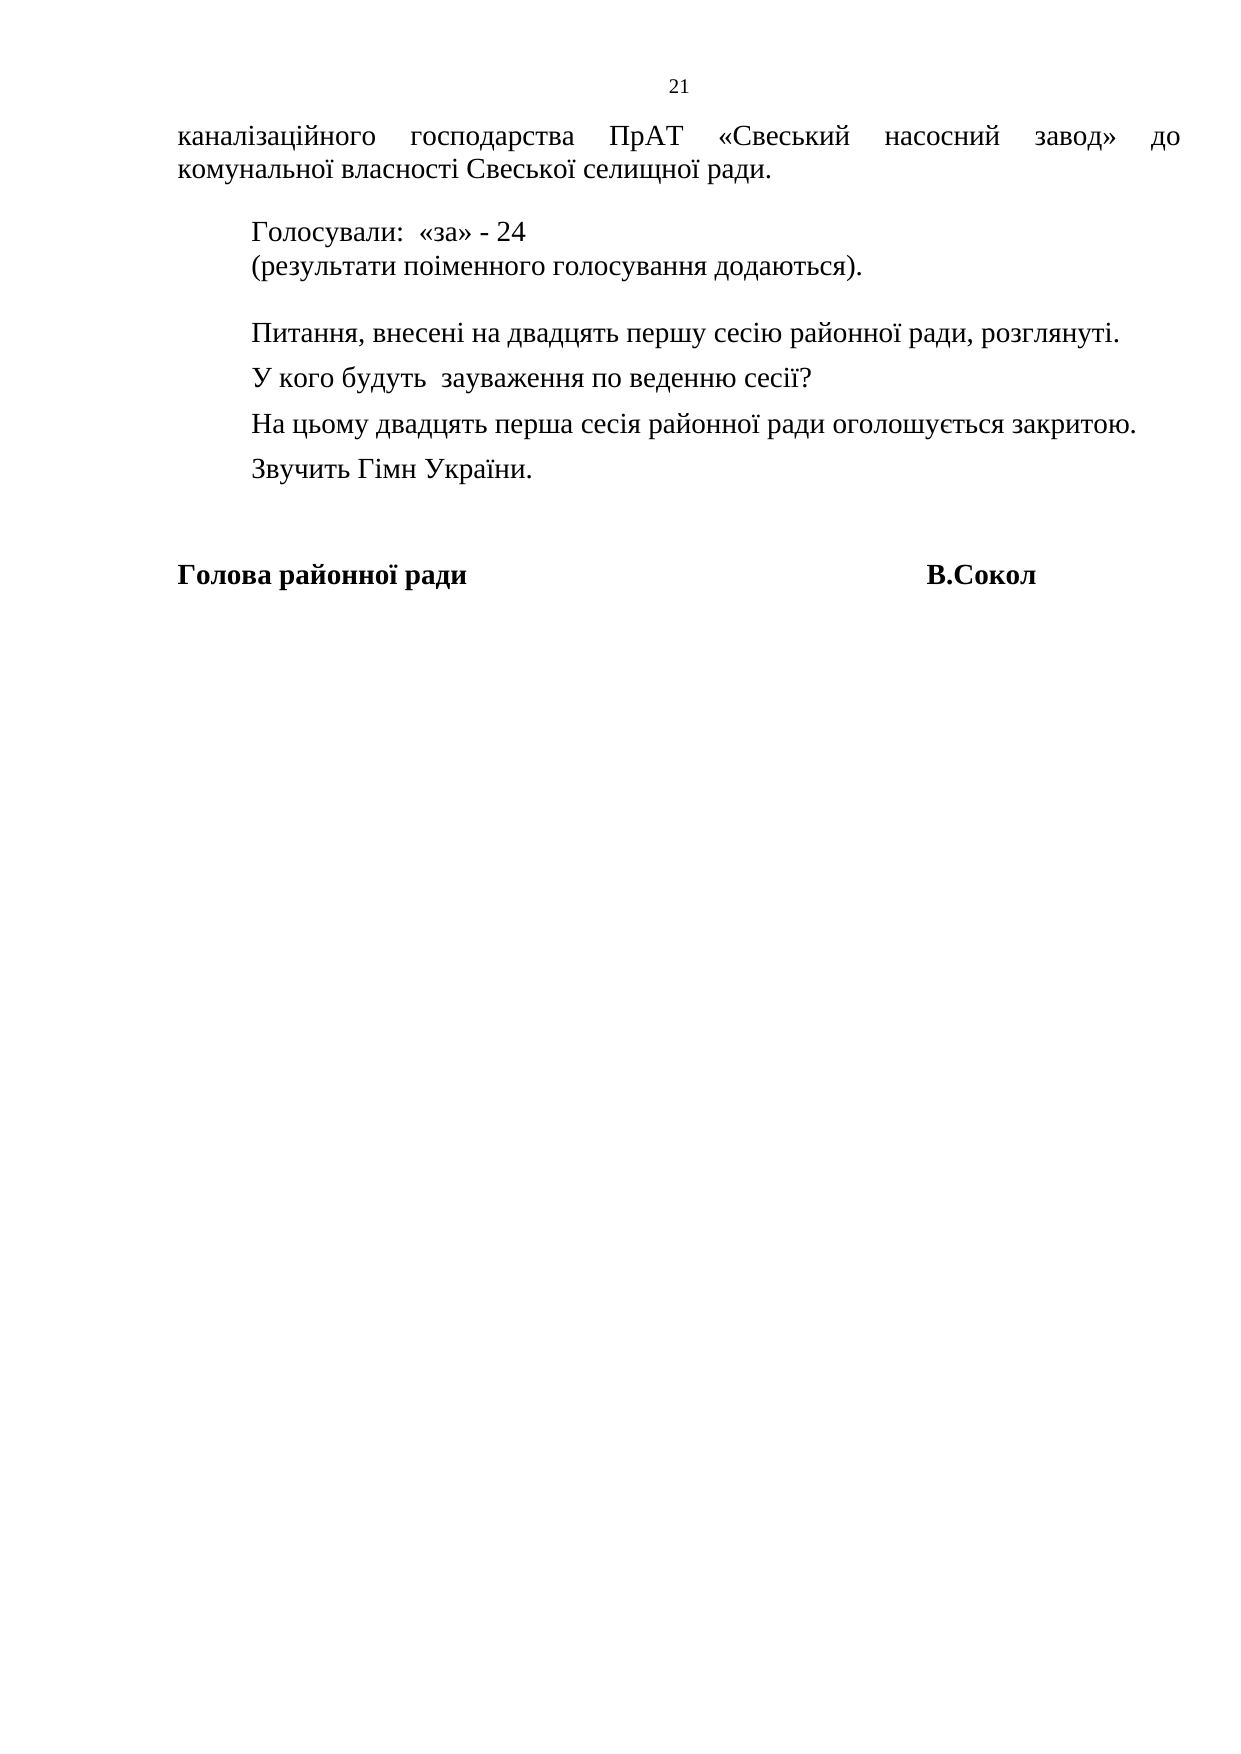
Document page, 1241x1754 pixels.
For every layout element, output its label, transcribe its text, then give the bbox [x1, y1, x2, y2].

text На цьому двадцять перша сесія районної ради оголошується закритою. [177, 406, 1181, 439]
text У кого будуть зауваження по веденню сесії? [177, 361, 1181, 394]
text Голосували: «за» - 24 [177, 214, 1181, 248]
text Питання, внесені на двадцять першу сесію районної ради, розглянуті. [177, 315, 1181, 348]
text Голова районної ради В.Сокол [177, 557, 1181, 591]
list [177, 118, 1181, 185]
text (результати поіменного голосування додаються). [177, 248, 1181, 281]
text Звучить Гімн України. [177, 452, 1181, 485]
